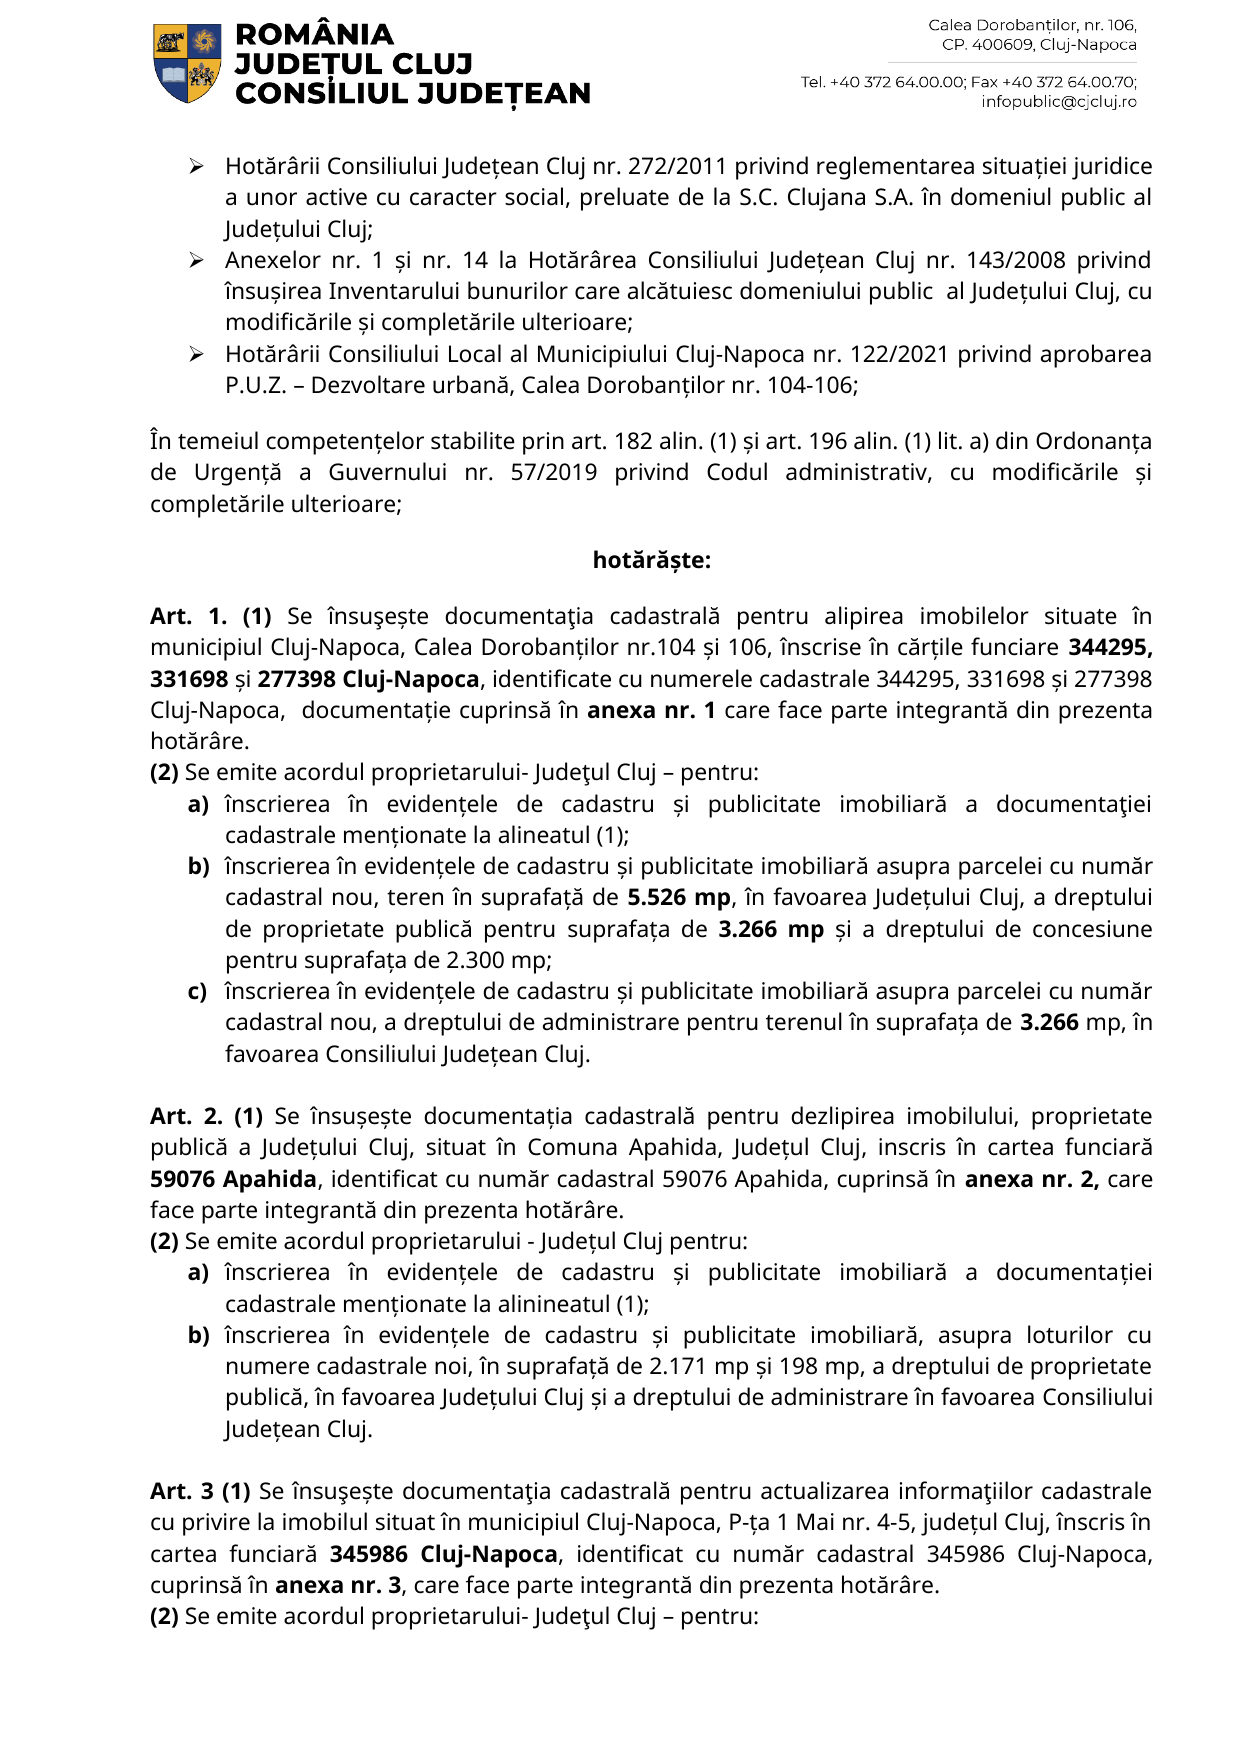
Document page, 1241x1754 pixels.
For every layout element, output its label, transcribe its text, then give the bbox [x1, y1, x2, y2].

text hotărăşte: [150, 544, 1153, 575]
list înscrierea în evidențele de cadastru și publicitate imobiliară, asupra loturilor cu numere cadastrale noi, în suprafață de 2.171 mp și 198 mp, a dreptului de proprietate publică, în favoarea Județului Cluj și a dreptului de administrare în favoarea Consiliului Județean Cluj. [187, 1319, 1153, 1444]
picture [801, 17, 1137, 111]
list înscrierea în evidențele de cadastru și publicitate imobiliară a documentaţiei cadastrale menționate la alineatul (1); [187, 787, 1153, 850]
text (2) Se emite acordul proprietarului - Judeţul Cluj pentru: [150, 1225, 1153, 1256]
text Art. 1. (1) Se însuşește documentaţia cadastrală pentru alipirea imobilelor situate în municipiul Cluj-Napoca, Calea Dorobanților nr.104 și 106, înscrise în cărțile funciare 344295, 331698 și 277398 Cluj-Napoca, identificate cu numerele cadastrale 344295, 331698 și 277398 Cluj-Napoca, documentație cuprinsă în anexa nr. 1 care face parte integrantă din prezenta hotărâre. [150, 600, 1153, 756]
text Art. 3 (1) Se însuşește documentaţia cadastrală pentru actualizarea informaţiilor cadastrale cu privire la imobilul situat în municipiul Cluj-Napoca, P-ța 1 Mai nr. 4-5, județul Cluj, înscris în cartea funciară 345986 Cluj-Napoca, identificat cu număr cadastral 345986 Cluj-Napoca, cuprinsă în anexa nr. 3, care face parte integrantă din prezenta hotărâre. [150, 1475, 1153, 1600]
text (2) Se emite acordul proprietarului- Judeţul Cluj – pentru: [150, 1600, 1153, 1631]
list Hotărârii Consiliului Județean Cluj nr. 272/2011 privind reglementarea situaţiei juridice a unor active cu caracter social, preluate de la S.C. Clujana S.A. în domeniul public al Judeţului Cluj; [187, 150, 1153, 244]
text (2) Se emite acordul proprietarului- Judeţul Cluj – pentru: [150, 756, 1153, 787]
list Anexelor nr. 1 și nr. 14 la Hotărârea Consiliului Județean Cluj nr. 143/2008 privind însuşirea Inventarului bunurilor care alcătuiesc domeniului public al Judeţului Cluj, cu modificările și completările ulterioare; [187, 244, 1153, 337]
list înscrierea în evidențele de cadastru și publicitate imobiliară asupra parcelei cu număr cadastral nou, a dreptului de administrare pentru terenul în suprafața de 3.266 mp, în favoarea Consiliului Județean Cluj. [187, 975, 1153, 1069]
list Hotărârii Consiliului Local al Municipiului Cluj-Napoca nr. 122/2021 privind aprobarea P.U.Z. – Dezvoltare urbană, Calea Dorobanţilor nr. 104-106; [187, 337, 1153, 400]
text Art. 2. (1) Se însuşește documentaţia cadastrală pentru dezlipirea imobilului, proprietate publică a Județului Cluj, situat în Comuna Apahida, Județul Cluj, inscris în cartea funciară 59076 Apahida, identificat cu număr cadastral 59076 Apahida, cuprinsă în anexa nr. 2, care face parte integrantă din prezenta hotărâre. [150, 1100, 1153, 1225]
text În temeiul competențelor stabilite prin art. 182 alin. (1) și art. 196 alin. (1) lit. a) din Ordonanța de Urgență a Guvernului nr. 57/2019 privind Codul administrativ, cu modificările și completările ulterioare; [150, 425, 1153, 519]
picture [153, 17, 590, 111]
list înscrierea în evidențele de cadastru și publicitate imobiliară a documentaţiei cadastrale menționate la alinineatul (1); [187, 1256, 1153, 1319]
list înscrierea în evidențele de cadastru și publicitate imobiliară asupra parcelei cu număr cadastral nou, teren în suprafață de 5.526 mp, în favoarea Județului Cluj, a dreptului de proprietate publică pentru suprafața de 3.266 mp și a dreptului de concesiune pentru suprafața de 2.300 mp; [187, 850, 1153, 975]
